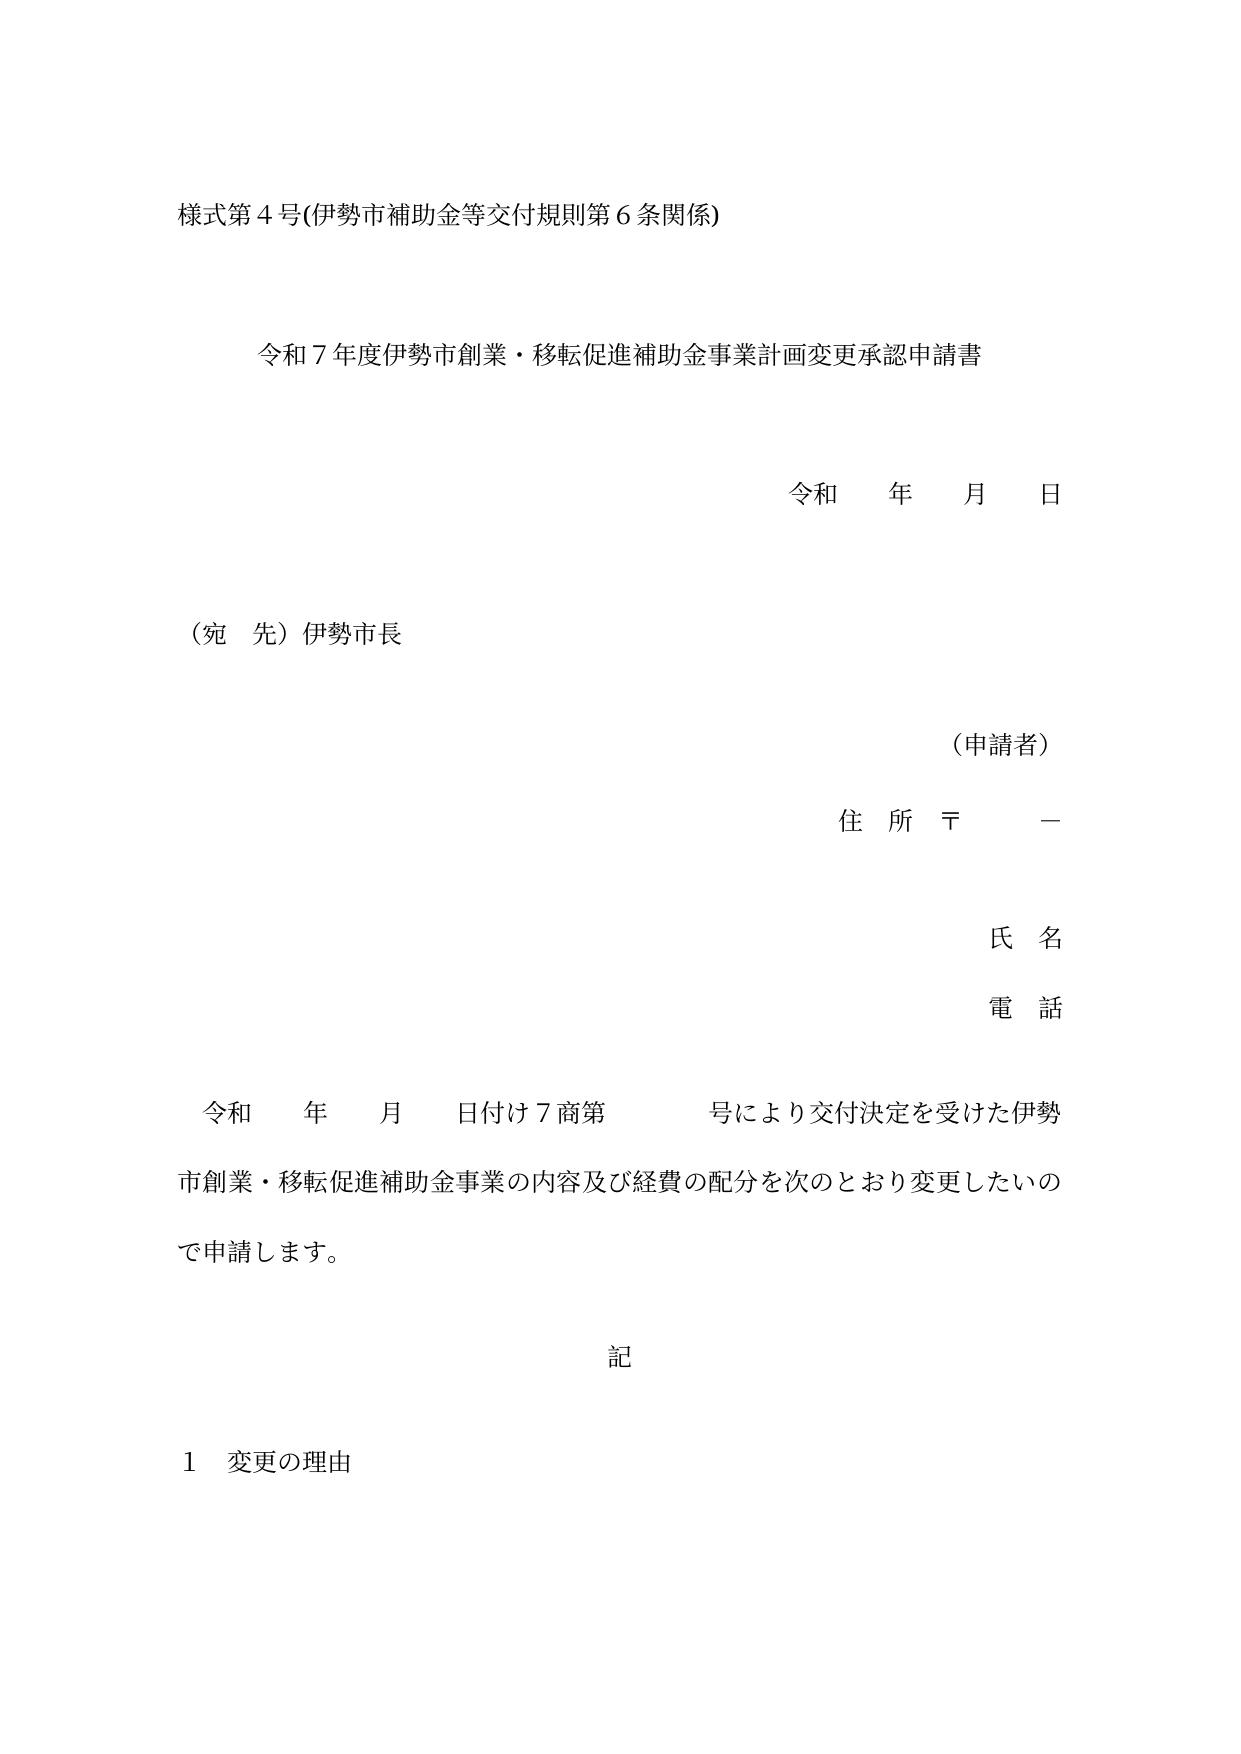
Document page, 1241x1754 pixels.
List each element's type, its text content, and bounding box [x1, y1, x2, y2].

text （申請者） [177, 709, 1063, 778]
text 氏 名 [177, 902, 1063, 972]
text １ 変更の理由 [177, 1425, 1063, 1495]
text 住 所 〒 － [177, 785, 1063, 854]
text 記 [177, 1321, 1063, 1391]
text 令和 年 月 日付け７商第 号により交付決定を受けた伊勢市創業・移転促進補助金事業の内容及び経費の配分を次のとおり変更したいので申請します。 [177, 1076, 1063, 1286]
text 令和７年度伊勢市創業・移転促進補助金事業計画変更承認申請書 [177, 319, 1063, 388]
text 令和 年 月 日 [177, 458, 1063, 528]
text （宛 先）伊勢市長 [177, 598, 1063, 668]
text 様式第４号(伊勢市補助金等交付規則第６条関係) [177, 179, 1063, 249]
text 電 話 [177, 972, 1063, 1042]
